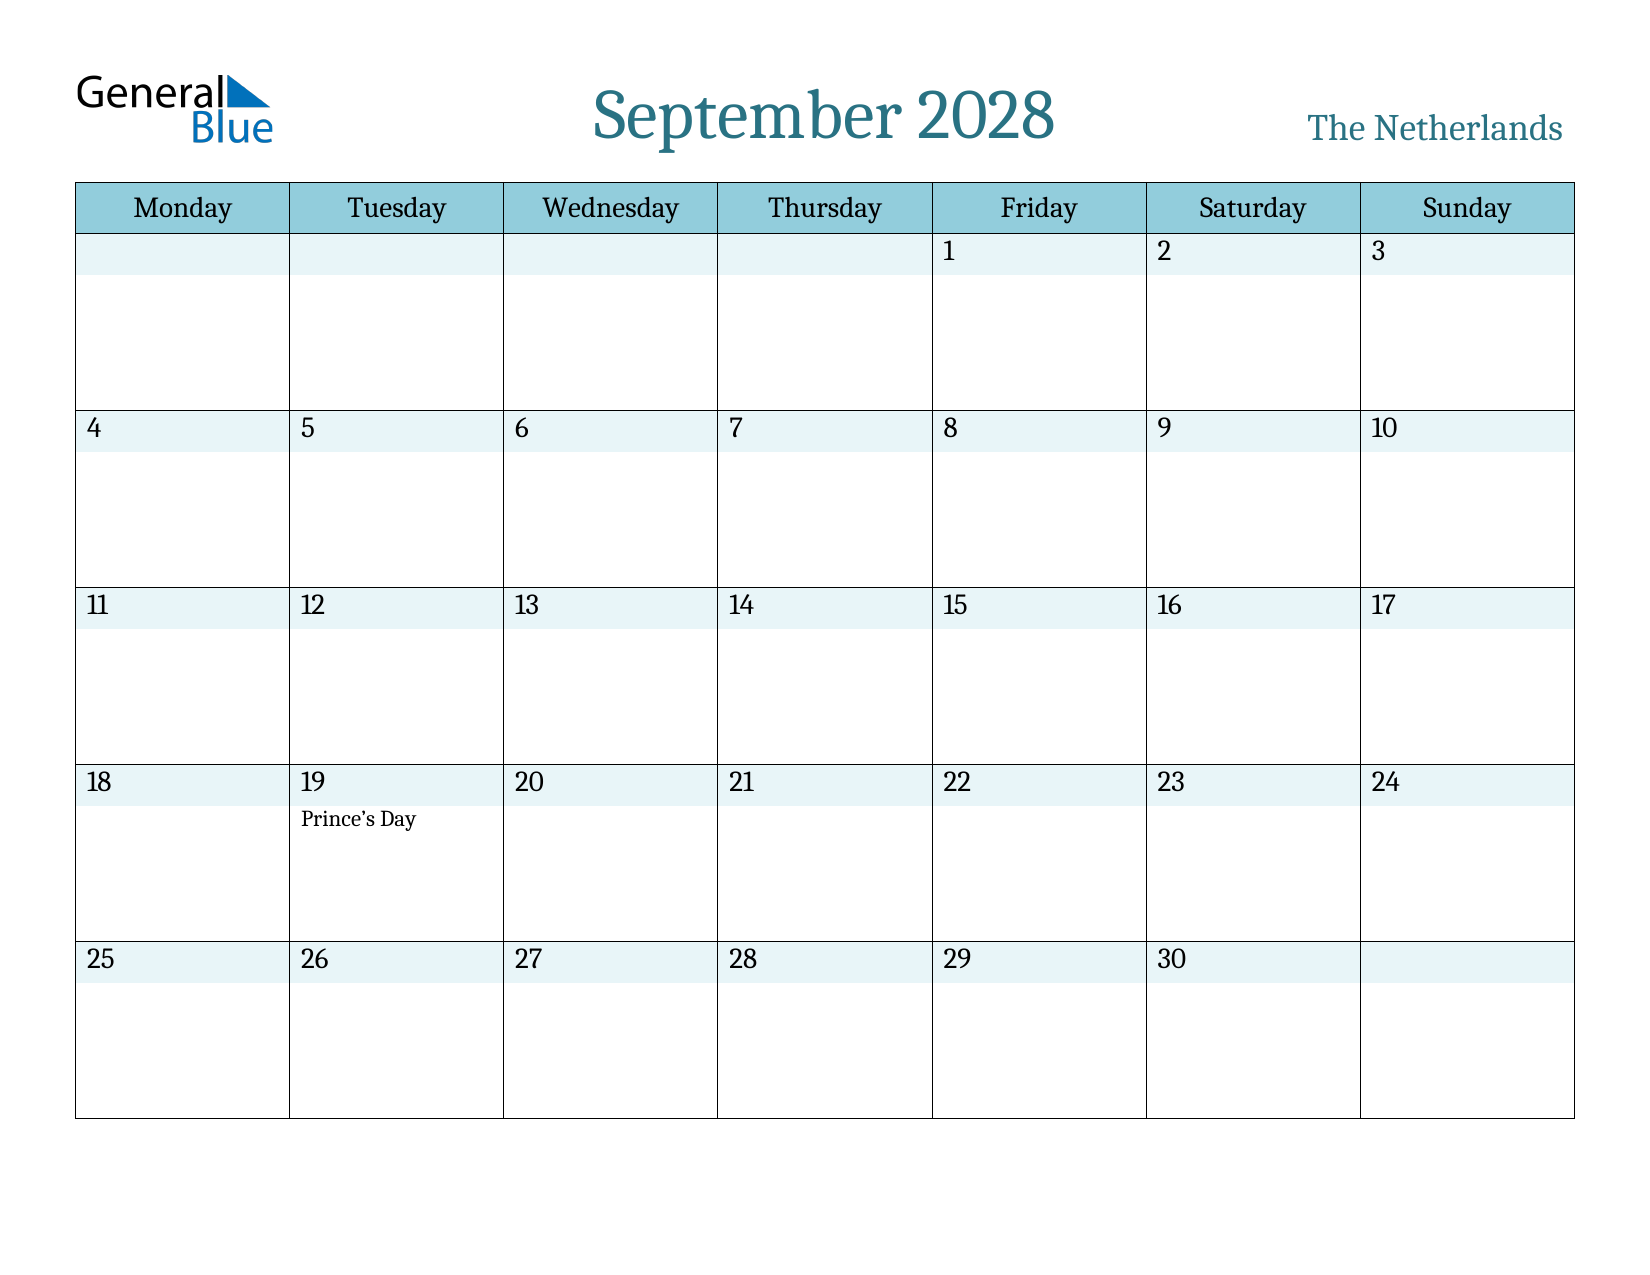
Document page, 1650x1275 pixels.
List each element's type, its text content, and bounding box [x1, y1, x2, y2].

table_cell 28 [718, 942, 932, 983]
table_cell [504, 806, 717, 941]
table_cell 3 [1361, 234, 1574, 275]
table_cell [76, 983, 289, 1118]
table_cell 22 [933, 765, 1146, 806]
table_cell 5 [290, 411, 503, 452]
table_cell Saturday [1147, 183, 1360, 233]
picture [77, 75, 273, 143]
table_cell 21 [718, 765, 932, 806]
table_cell Monday [76, 183, 289, 233]
table_cell [76, 806, 289, 941]
table_cell [718, 275, 932, 410]
table_cell [1147, 983, 1360, 1118]
table_cell 25 [76, 942, 289, 983]
table_cell Tuesday [290, 183, 503, 233]
table_cell 16 [1147, 588, 1360, 629]
table_cell 17 [1361, 588, 1574, 629]
table_cell 20 [504, 765, 717, 806]
table_cell [290, 983, 503, 1118]
table_cell [76, 629, 289, 764]
table_cell [1147, 452, 1360, 587]
table_cell 26 [290, 942, 503, 983]
table_cell 27 [504, 942, 717, 983]
table_cell 14 [718, 588, 932, 629]
table_cell [1361, 942, 1574, 983]
table_cell [1147, 275, 1360, 410]
table_header [76, 75, 503, 182]
table_cell Sunday [1361, 183, 1574, 233]
table_cell [1147, 806, 1360, 941]
table_cell [933, 452, 1146, 587]
table_cell [1361, 452, 1574, 587]
table_cell 4 [76, 411, 289, 452]
table_cell [290, 629, 503, 764]
table_cell [290, 452, 503, 587]
table_cell 29 [933, 942, 1146, 983]
table_cell [290, 275, 503, 410]
table_cell 7 [718, 411, 932, 452]
table_cell [718, 629, 932, 764]
table_cell [1361, 629, 1574, 764]
table_cell Thursday [718, 183, 932, 233]
table_cell 2 [1147, 234, 1360, 275]
table_cell 1 [933, 234, 1146, 275]
table_cell 8 [933, 411, 1146, 452]
table_header The Netherlands [1146, 75, 1574, 182]
table_cell 18 [76, 765, 289, 806]
table_cell [76, 452, 289, 587]
table_cell [76, 275, 289, 410]
table_cell [718, 234, 932, 275]
table_cell [933, 275, 1146, 410]
table_header September 2028 [504, 75, 1146, 182]
table_cell 10 [1361, 411, 1574, 452]
table_cell Friday [933, 183, 1146, 233]
table_cell [933, 983, 1146, 1118]
table_cell [933, 629, 1146, 764]
table_cell [504, 452, 717, 587]
table_cell 23 [1147, 765, 1360, 806]
table_cell 9 [1147, 411, 1360, 452]
table_cell [290, 234, 503, 275]
table_cell 15 [933, 588, 1146, 629]
table_cell [76, 234, 289, 275]
table_cell Wednesday [504, 183, 717, 233]
table_cell 6 [504, 411, 717, 452]
table_cell 24 [1361, 765, 1574, 806]
table_cell [718, 983, 932, 1118]
table_cell [933, 806, 1146, 941]
table_cell [504, 983, 717, 1118]
table_cell 19 [290, 765, 503, 806]
table_cell 30 [1147, 942, 1360, 983]
table_cell 13 [504, 588, 717, 629]
table_cell [504, 629, 717, 764]
table_cell [718, 452, 932, 587]
table_cell [504, 234, 717, 275]
table_cell Prince’s Day [290, 806, 503, 941]
table_cell [1361, 275, 1574, 410]
table_cell [1361, 983, 1574, 1118]
table_cell [718, 806, 932, 941]
table_cell [1147, 629, 1360, 764]
table_cell [504, 275, 717, 410]
table_cell 11 [76, 588, 289, 629]
table_cell [1361, 806, 1574, 941]
table_cell 12 [290, 588, 503, 629]
